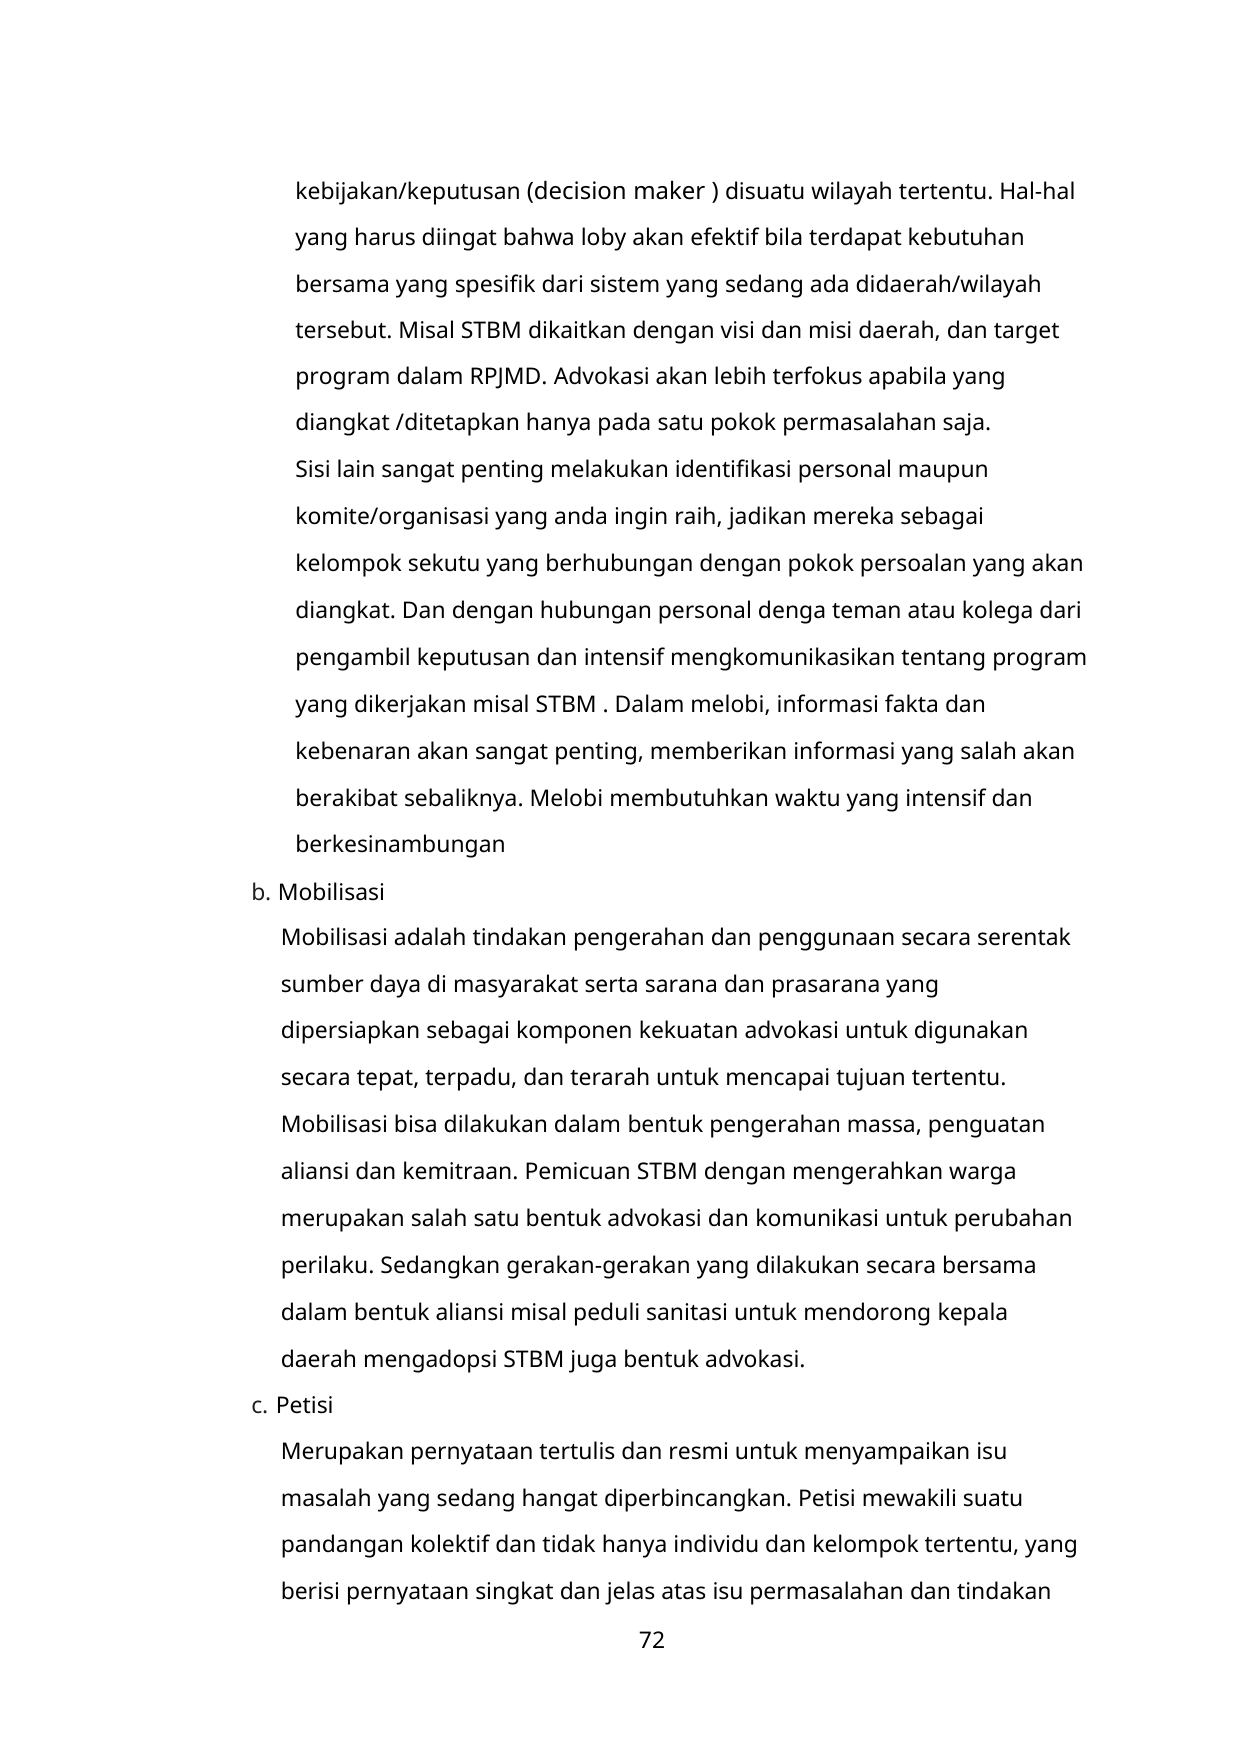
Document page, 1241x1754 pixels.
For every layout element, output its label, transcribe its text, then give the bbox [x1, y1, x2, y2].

text Mobilisasi adalah tindakan pengerahan dan penggunaan secara serentak sumber daya di masyarakat serta sarana dan prasarana yang dipersiapkan sebagai komponen kekuatan advokasi untuk digunakan secara tepat, terpadu, dan terarah untuk mencapai tujuan tertentu. Mobilisasi bisa dilakukan dalam bentuk pengerahan massa, penguatan aliansi dan kemitraan. Pemicuan STBM dengan mengerahkan warga merupakan salah satu bentuk advokasi dan komunikasi untuk perubahan perilaku. Sedangkan gerakan-gerakan yang dilakukan secara bersama dalam bentuk aliansi misal peduli sanitasi untuk mendorong kepala daerah mengadopsi STBM juga bentuk advokasi. [281, 921, 1082, 1374]
list Petisi [251, 1389, 1105, 1421]
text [281, 1434, 1090, 1606]
list Mobilisasi [251, 875, 1105, 907]
text kebijakan/keputusan (decision maker ) disuatu wilayah tertentu. Hal-hal yang harus diingat bahwa loby akan efektif bila terdapat kebutuhan bersama yang spesifik dari sistem yang sedang ada didaerah/wilayah tersebut. Misal STBM dikaitkan dengan visi dan misi daerah, dan target program dalam RPJMD. Advokasi akan lebih terfokus apabila yang diangkat /ditetapkan hanya pada satu pokok permasalahan saja. [295, 174, 1092, 437]
text Sisi lain sangat penting melakukan identifikasi personal maupun komite/organisasi yang anda ingin raih, jadikan mereka sebagai kelompok sekutu yang berhubungan dengan pokok persoalan yang akan diangkat. Dan dengan hubungan personal denga teman atau kolega dari pengambil keputusan dan intensif mengkomunikasikan tentang program yang dikerjakan misal STBM . Dalam melobi, informasi fakta dan kebenaran akan sangat penting, memberikan informasi yang salah akan berakibat sebaliknya. Melobi membutuhkan waktu yang intensif dan berkesinambungan [295, 453, 1090, 860]
